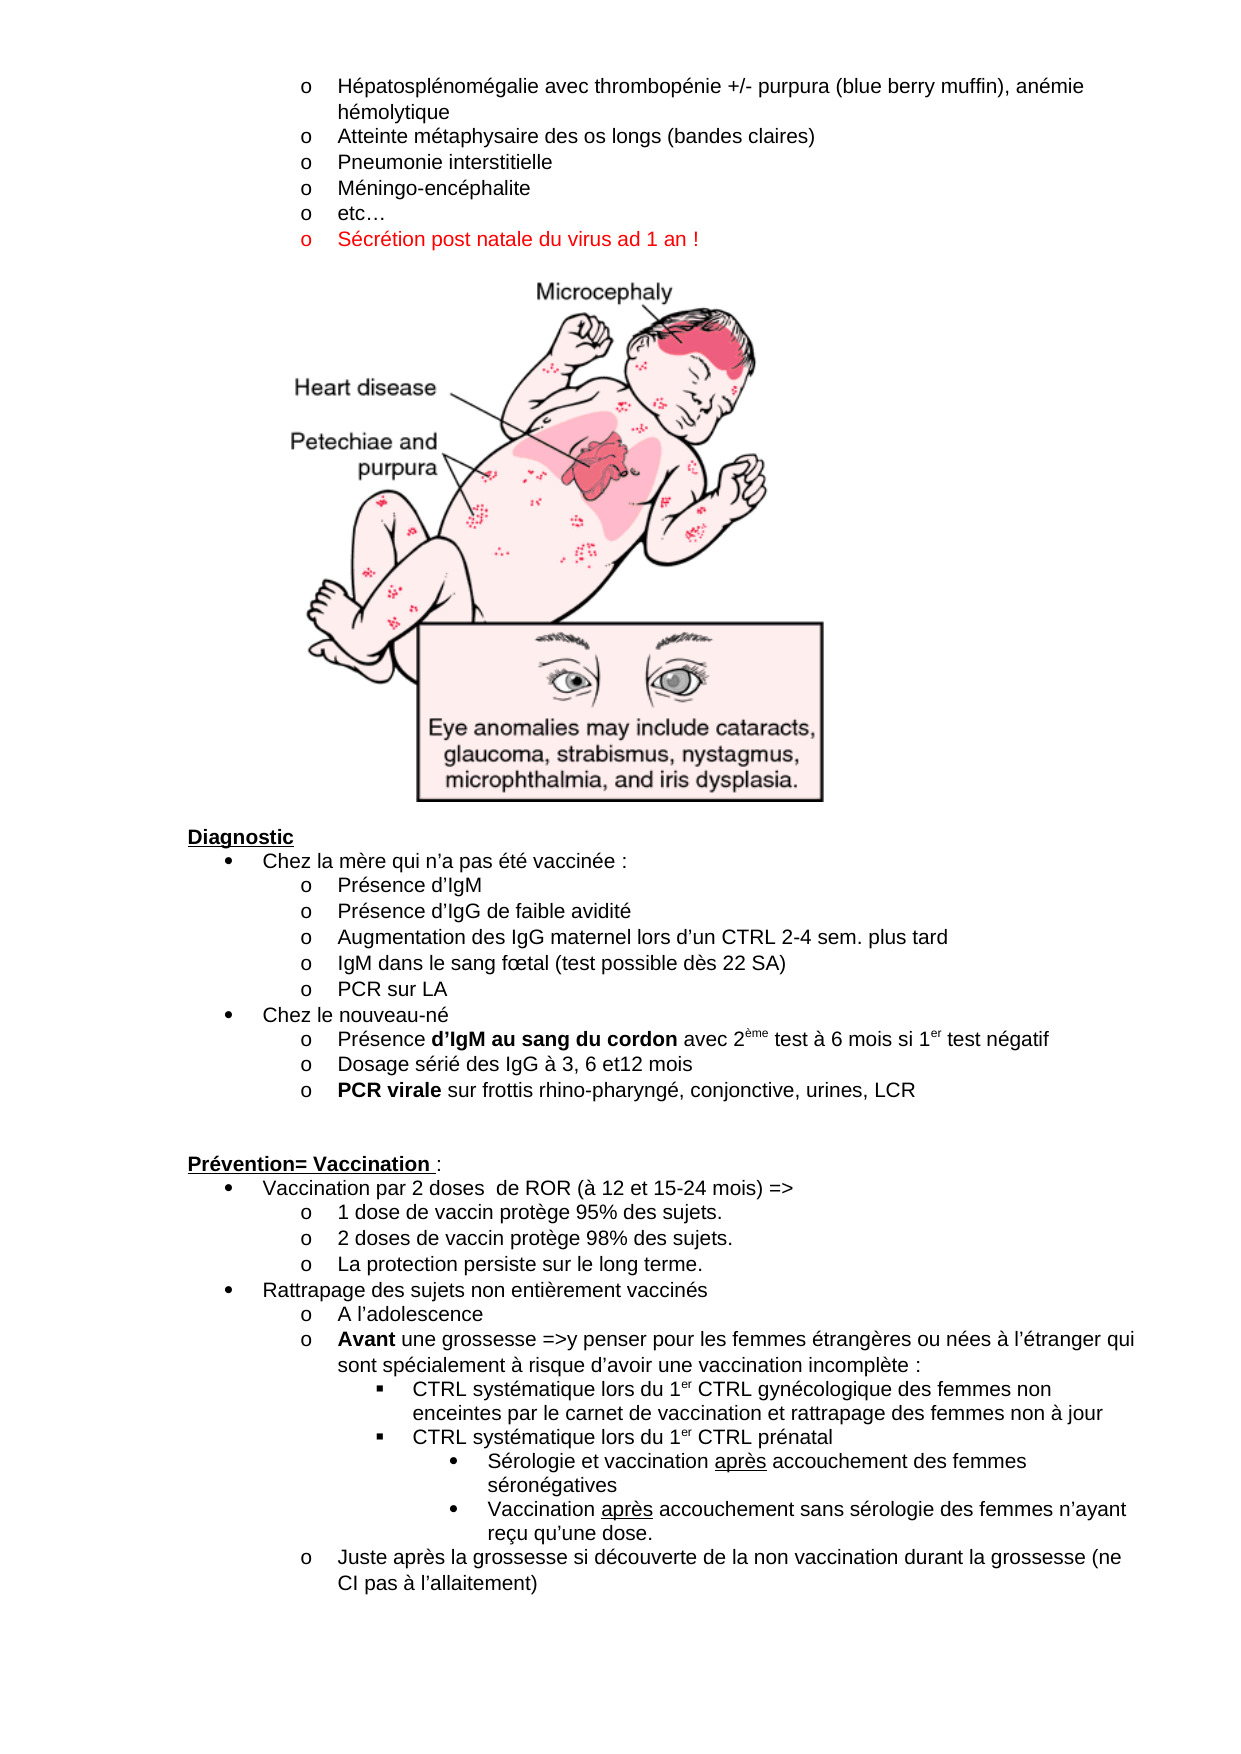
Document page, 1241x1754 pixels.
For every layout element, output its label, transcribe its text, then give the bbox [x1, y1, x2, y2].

list 2 doses de vaccin protège 98% des sujets. [300, 1226, 1138, 1252]
list 1 dose de vaccin protège 95% des sujets. [300, 1200, 1138, 1226]
list A l’adolescence [300, 1301, 1138, 1327]
list PCR virale sur frottis rhino-pharyngé, conjonctive, urines, LCR [300, 1078, 1138, 1104]
list La protection persiste sur le long terme. [300, 1252, 1138, 1277]
list etc… [300, 201, 1138, 227]
list Dosage sérié des IgG à 3, 6 et12 mois [300, 1052, 1138, 1078]
list Présence d’IgM au sang du cordon avec 2ème test à 6 mois si 1er test négatif [300, 1026, 1138, 1052]
list Hépatosplénomégalie avec thrombopénie +/- purpura (blue berry muffin), anémie hémolytique [300, 74, 1138, 124]
list Sécrétion post natale du virus ad 1 an ! [300, 227, 1138, 253]
list Chez le nouveau-né [225, 1002, 1138, 1026]
list Chez la mère qui n’a pas été vaccinée : [225, 849, 1138, 873]
picture [291, 276, 828, 802]
list Vaccination par 2 doses de ROR (à 12 et 15-24 mois) => [225, 1176, 1138, 1200]
list PCR sur LA [300, 977, 1138, 1002]
list Vaccination après accouchement sans sérologie des femmes n’ayant reçu qu’une dose. [450, 1497, 1138, 1545]
list Pneumonie interstitielle [300, 149, 1138, 175]
list Rattrapage des sujets non entièrement vaccinés [225, 1277, 1138, 1301]
list Présence d’IgG de faible avidité [300, 899, 1138, 925]
text Diagnostic [187, 825, 1138, 849]
list Juste après la grossesse si découverte de la non vaccination durant la grossesse (ne CI pas à l’allaitement) [300, 1545, 1138, 1595]
list Augmentation des IgG maternel lors d’un CTRL 2-4 sem. plus tard [300, 925, 1138, 951]
list IgM dans le sang fœtal (test possible dès 22 SA) [300, 951, 1138, 977]
list Sérologie et vaccination après accouchement des femmes séronégatives [450, 1449, 1138, 1497]
list CTRL systématique lors du 1er CTRL prénatal [375, 1425, 1138, 1449]
list CTRL systématique lors du 1er CTRL gynécologique des femmes non enceintes par le carnet de vaccination et rattrapage des femmes non à jour [375, 1377, 1138, 1425]
list Atteinte métaphysaire des os longs (bandes claires) [300, 124, 1138, 149]
list Méningo-encéphalite [300, 175, 1138, 201]
list Présence d’IgM [300, 873, 1138, 899]
text Prévention= Vaccination : [187, 1152, 1138, 1176]
list Avant une grossesse =>y penser pour les femmes étrangères ou nées à l’étranger qui sont spécialement à risque d’avoir une vaccination incomplète : [300, 1327, 1138, 1377]
